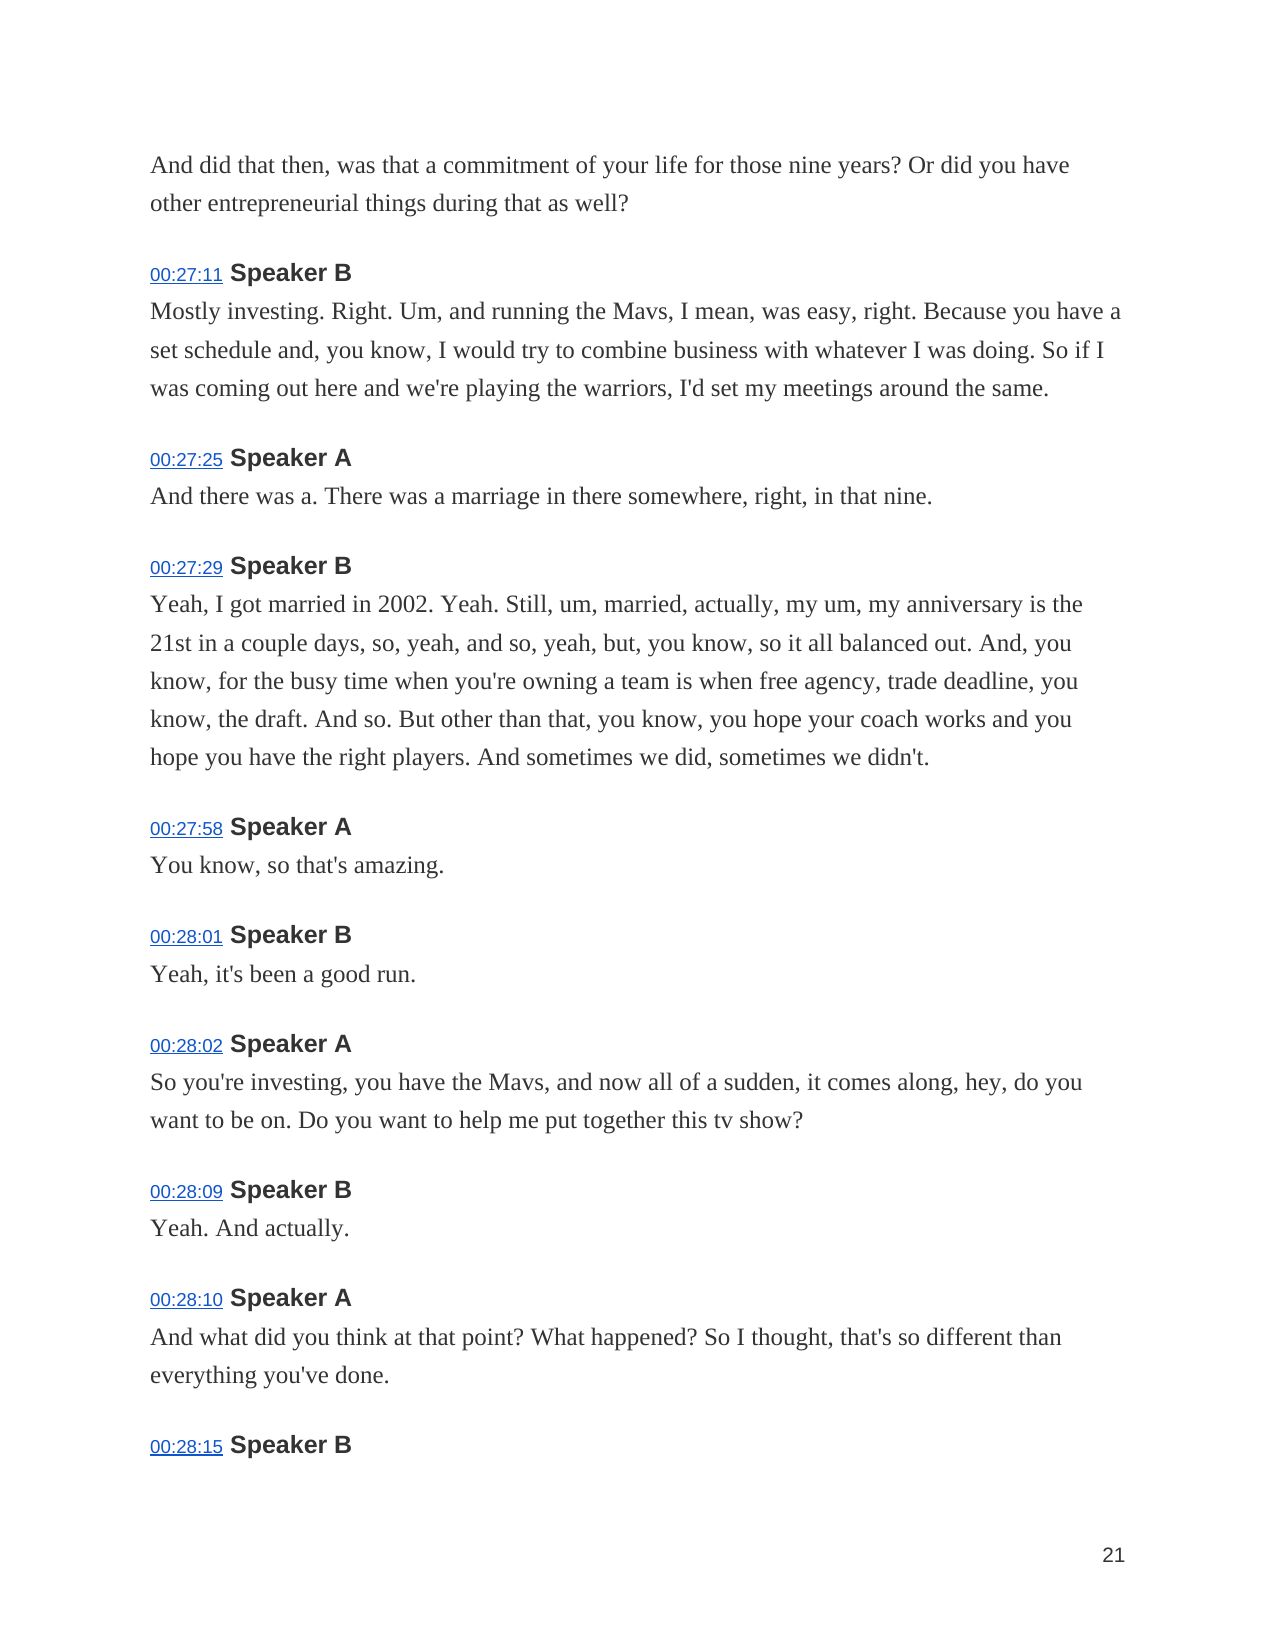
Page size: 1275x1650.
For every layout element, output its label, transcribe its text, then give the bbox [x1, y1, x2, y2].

text 00:28:01 Speaker B [150, 921, 1125, 949]
text 00:28:10 Speaker A [150, 1283, 1125, 1312]
text 00:27:29 Speaker B [150, 551, 1125, 580]
text 00:28:02 Speaker A [150, 1029, 1125, 1057]
text 00:27:11 Speaker B [150, 258, 1125, 287]
text And there was a. There was a marriage in there somewhere, right, in that nine. [150, 481, 1125, 510]
text You know, so that's amazing. [150, 851, 1125, 879]
text Yeah. And actually. [150, 1213, 1125, 1242]
text So you're investing, you have the Mavs, and now all of a sudden, it comes along, hey, do you want to be on. Do you want to help me put together this tv show? [150, 1067, 1125, 1134]
text 00:27:58 Speaker A [150, 812, 1125, 841]
text Mostly investing. Right. Um, and running the Mavs, I mean, was easy, right. Because you have a set schedule and, you know, I would try to combine business with whatever I was doing. So if I was coming out here and we're playing the warriors, I'd set my meetings around the same. [150, 296, 1125, 402]
text Yeah, I got married in 2002. Yeah. Still, um, married, actually, my um, my anniversary is the 21st in a couple days, so, yeah, and so, yeah, but, you know, so it all balanced out. And, you know, for the busy time when you're owning a team is when free agency, trade deadline, you know, the draft. And so. But other than that, you know, you hope your coach works and you hope you have the right players. And sometimes we did, sometimes we didn't. [150, 589, 1125, 771]
text 00:28:15 Speaker B [150, 1430, 1125, 1459]
text 00:28:09 Speaker B [150, 1175, 1125, 1204]
text 00:27:25 Speaker A [150, 443, 1125, 472]
text And did that then, was that a commitment of your life for those nine years? Or did you have other entrepreneurial things during that as well? [150, 150, 1125, 217]
text Yeah, it's been a good run. [150, 959, 1125, 987]
text And what did you think at that point? What happened? So I thought, that's so different than everything you've done. [150, 1322, 1125, 1389]
